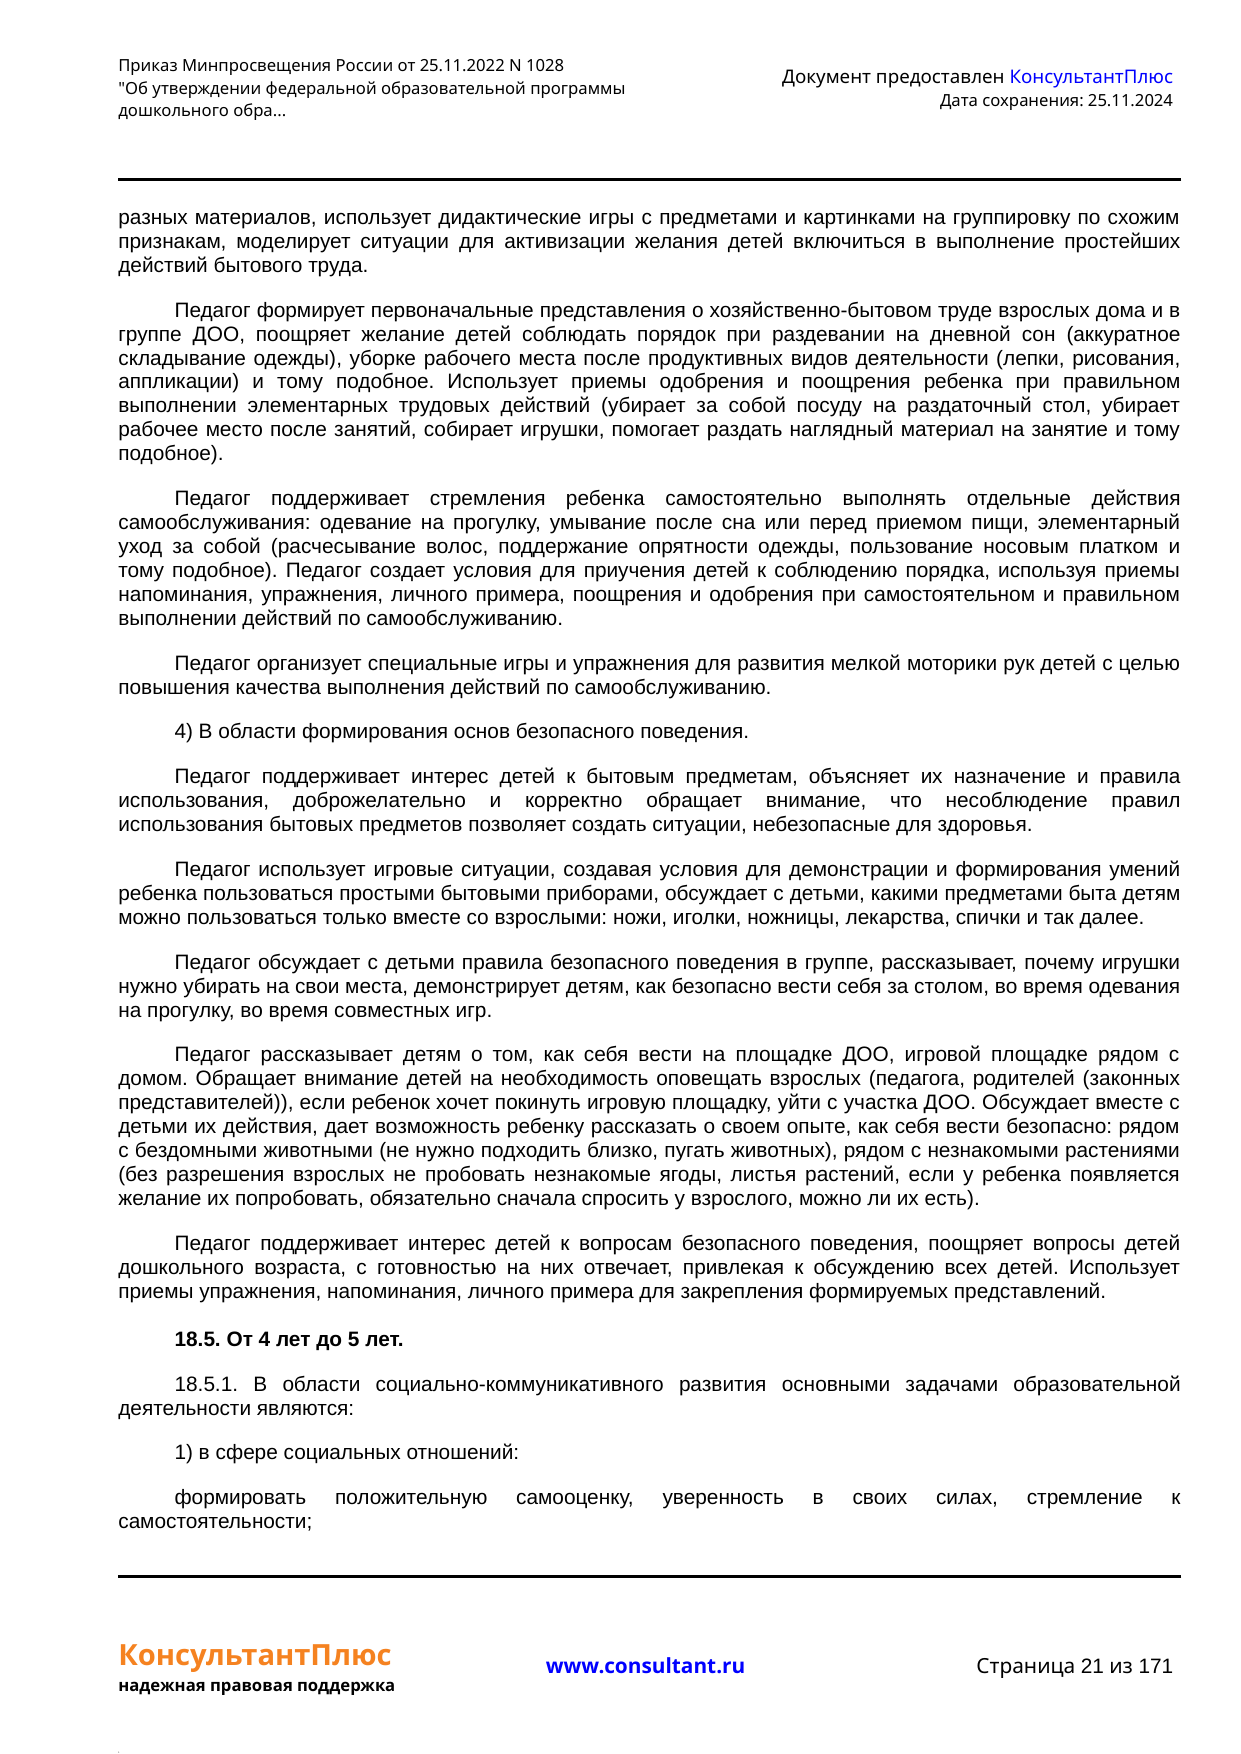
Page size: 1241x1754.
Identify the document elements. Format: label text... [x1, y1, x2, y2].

text Педагог поддерживает стремления ребенка самостоятельно выполнять отдельные действия самообслуживания: одевание на прогулку, умывание после сна или перед приемом пищи, элементарный уход за собой (расчесывание волос, поддержание опрятности одежды, пользование носовым платком и тому подобное). Педагог создает условия для приучения детей к соблюдению порядка, используя приемы напоминания, упражнения, личного примера, поощрения и одобрения при самостоятельном и правильном выполнении действий по самообслуживанию. [118, 486, 1181, 630]
text Педагог рассказывает детям о том, как себя вести на площадке ДОО, игровой площадке рядом с домом. Обращает внимание детей на необходимость оповещать взрослых (педагога, родителей (законных представителей)), если ребенок хочет покинуть игровую площадку, уйти с участка ДОО. Обсуждает вместе с детьми их действия, дает возможность ребенку рассказать о своем опыте, как себя вести безопасно: рядом с бездомными животными (не нужно подходить близко, пугать животных), рядом с незнакомыми растениями (без разрешения взрослых не пробовать незнакомые ягоды, листья растений, если у ребенка появляется желание их попробовать, обязательно сначала спросить у взрослого, можно ли их есть). [118, 1042, 1181, 1210]
text 4) В области формирования основ безопасного поведения. [118, 719, 1181, 743]
text 18.5.1. В области социально-коммуникативного развития основными задачами образовательной деятельности являются: [118, 1371, 1181, 1419]
title 18.5. От 4 лет до 5 лет. [118, 1327, 1181, 1351]
text Педагог обсуждает с детьми правила безопасного поведения в группе, рассказывает, почему игрушки нужно убирать на свои места, демонстрирует детям, как безопасно вести себя за столом, во время одевания на прогулку, во время совместных игр. [118, 949, 1181, 1021]
text формировать положительную самооценку, уверенность в своих силах, стремление к самостоятельности; [118, 1485, 1181, 1533]
text 1) в сфере социальных отношений: [118, 1440, 1181, 1464]
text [118, 205, 1181, 277]
text Педагог поддерживает интерес детей к бытовым предметам, объясняет их назначение и правила использования, доброжелательно и корректно обращает внимание, что несоблюдение правил использования бытовых предметов позволяет создать ситуации, небезопасные для здоровья. [118, 764, 1181, 836]
text Педагог формирует первоначальные представления о хозяйственно-бытовом труде взрослых дома и в группе ДОО, поощряет желание детей соблюдать порядок при раздевании на дневной сон (аккуратное складывание одежды), уборке рабочего места после продуктивных видов деятельности (лепки, рисования, аппликации) и тому подобное. Использует приемы одобрения и поощрения ребенка при правильном выполнении элементарных трудовых действий (убирает за собой посуду на раздаточный стол, убирает рабочее место после занятий, собирает игрушки, помогает раздать наглядный материал на занятие и тому подобное). [118, 297, 1181, 465]
text Педагог организует специальные игры и упражнения для развития мелкой моторики рук детей с целью повышения качества выполнения действий по самообслуживанию. [118, 651, 1181, 698]
text Педагог использует игровые ситуации, создавая условия для демонстрации и формирования умений ребенка пользоваться простыми бытовыми приборами, обсуждает с детьми, какими предметами быта детям можно пользоваться только вместе со взрослыми: ножи, иголки, ножницы, лекарства, спички и так далее. [118, 857, 1181, 929]
text Педагог поддерживает интерес детей к вопросам безопасного поведения, поощряет вопросы детей дошкольного возраста, с готовностью на них отвечает, привлекая к обсуждению всех детей. Использует приемы упражнения, напоминания, личного примера для закрепления формируемых представлений. [118, 1231, 1181, 1303]
